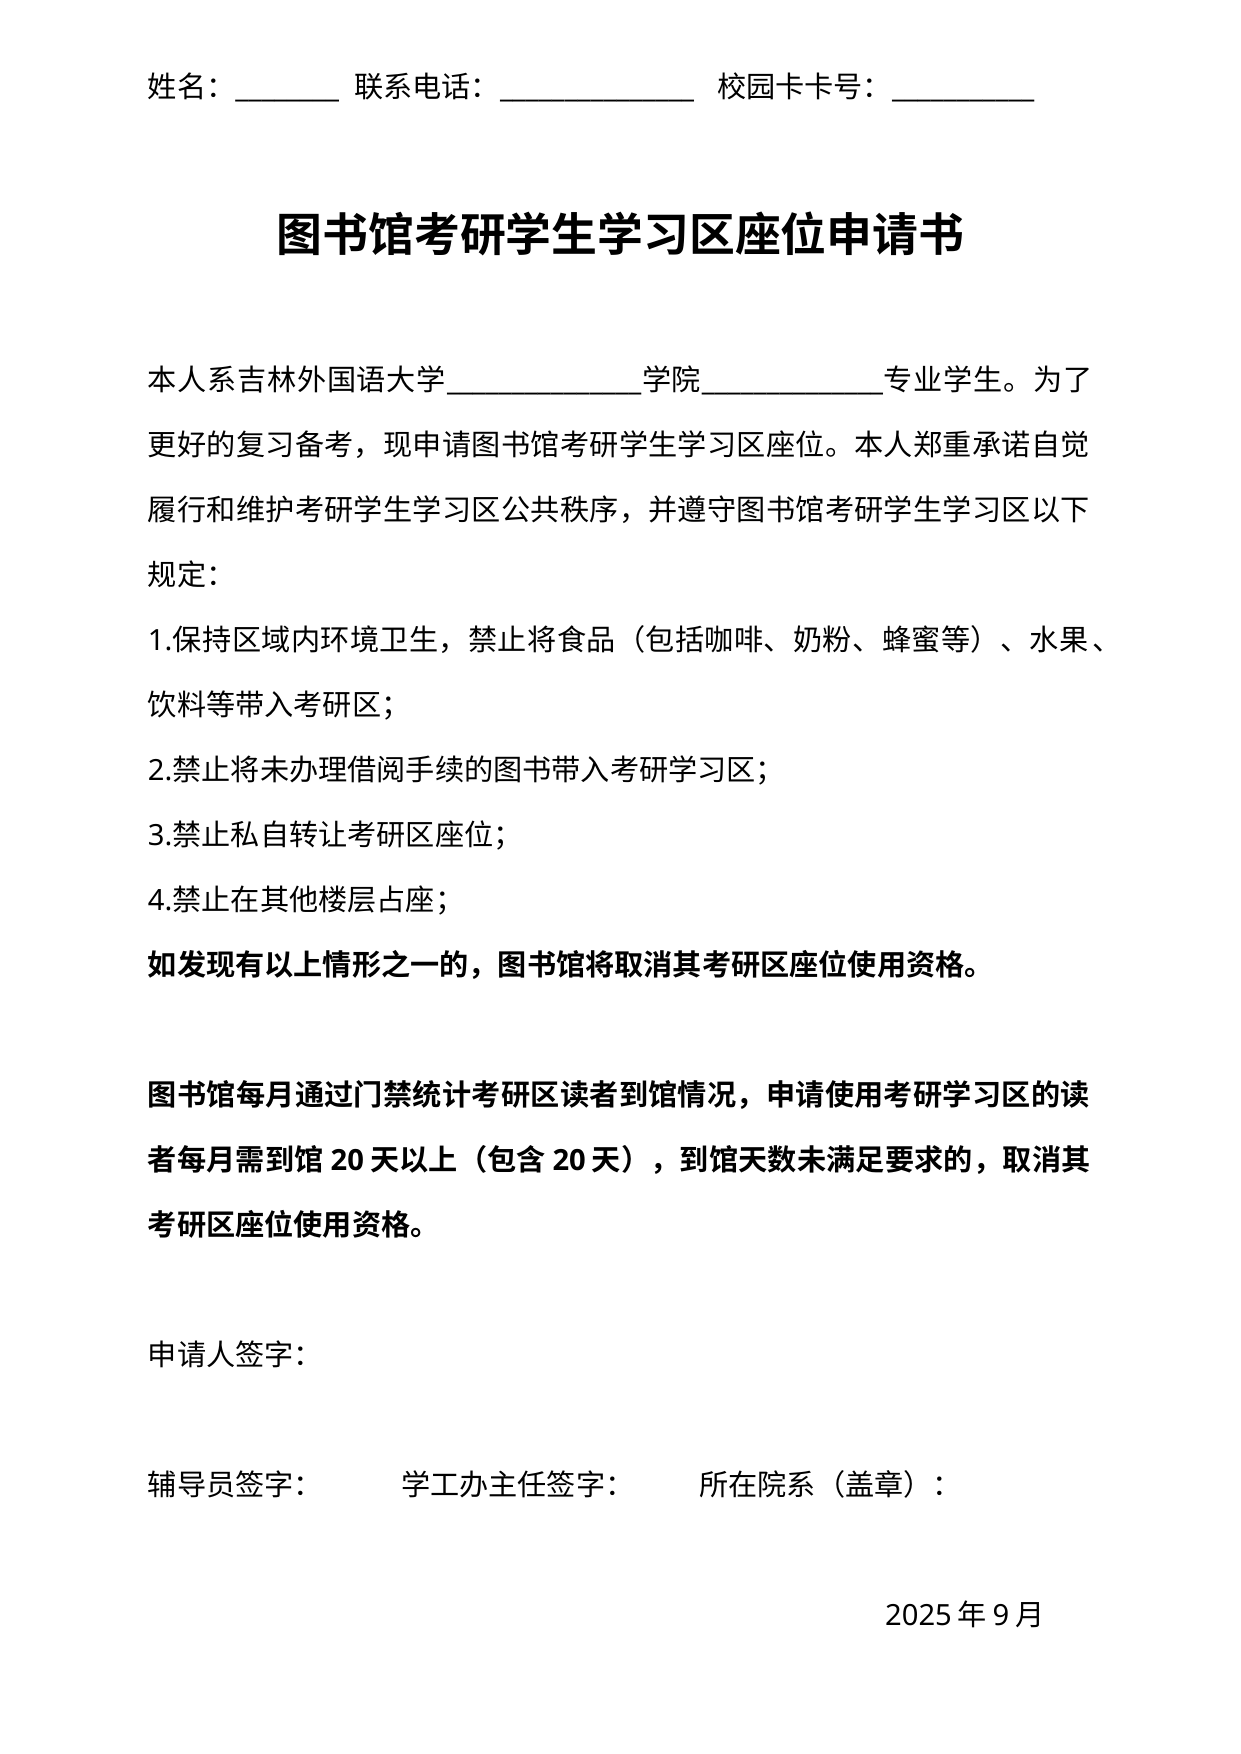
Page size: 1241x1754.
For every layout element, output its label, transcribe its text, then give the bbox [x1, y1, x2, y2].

text 1.保持区域内环境卫生，禁止将食品（包括咖啡、奶粉、蜂蜜等）、水果、饮料等带入考研区； [148, 605, 1092, 735]
text 如发现有以上情形之一的，图书馆将取消其考研区座位使用资格。 [148, 930, 1092, 995]
text 辅导员签字： 学工办主任签字： 所在院系（盖章）： [148, 1450, 1092, 1515]
text 3.禁止私自转让考研区座位； [148, 800, 1092, 865]
text 4.禁止在其他楼层占座； [148, 865, 1092, 930]
text 姓名：________ 联系电话：_______________ 校园卡卡号：___________ [148, 53, 1092, 118]
text 申请人签字： [148, 1320, 1092, 1385]
list 2025年9月 [185, 1580, 1092, 1645]
text 图书馆考研学生学习区座位申请书 [148, 183, 1092, 280]
text 2.禁止将未办理借阅手续的图书带入考研学习区； [148, 735, 1092, 800]
text 图书馆每月通过门禁统计考研区读者到馆情况，申请使用考研学习区的读者每月需到馆20天以上（包含20天），到馆天数未满足要求的，取消其考研区座位使用资格。 [148, 1060, 1092, 1255]
text 本人系吉林外国语大学_______________学院______________专业学生。为了更好的复习备考，现申请图书馆考研学生学习区座位。本人郑重承诺自觉履行和维护考研学生学习区公共秩序，并遵守图书馆考研学生学习区以下规定： [148, 345, 1092, 605]
